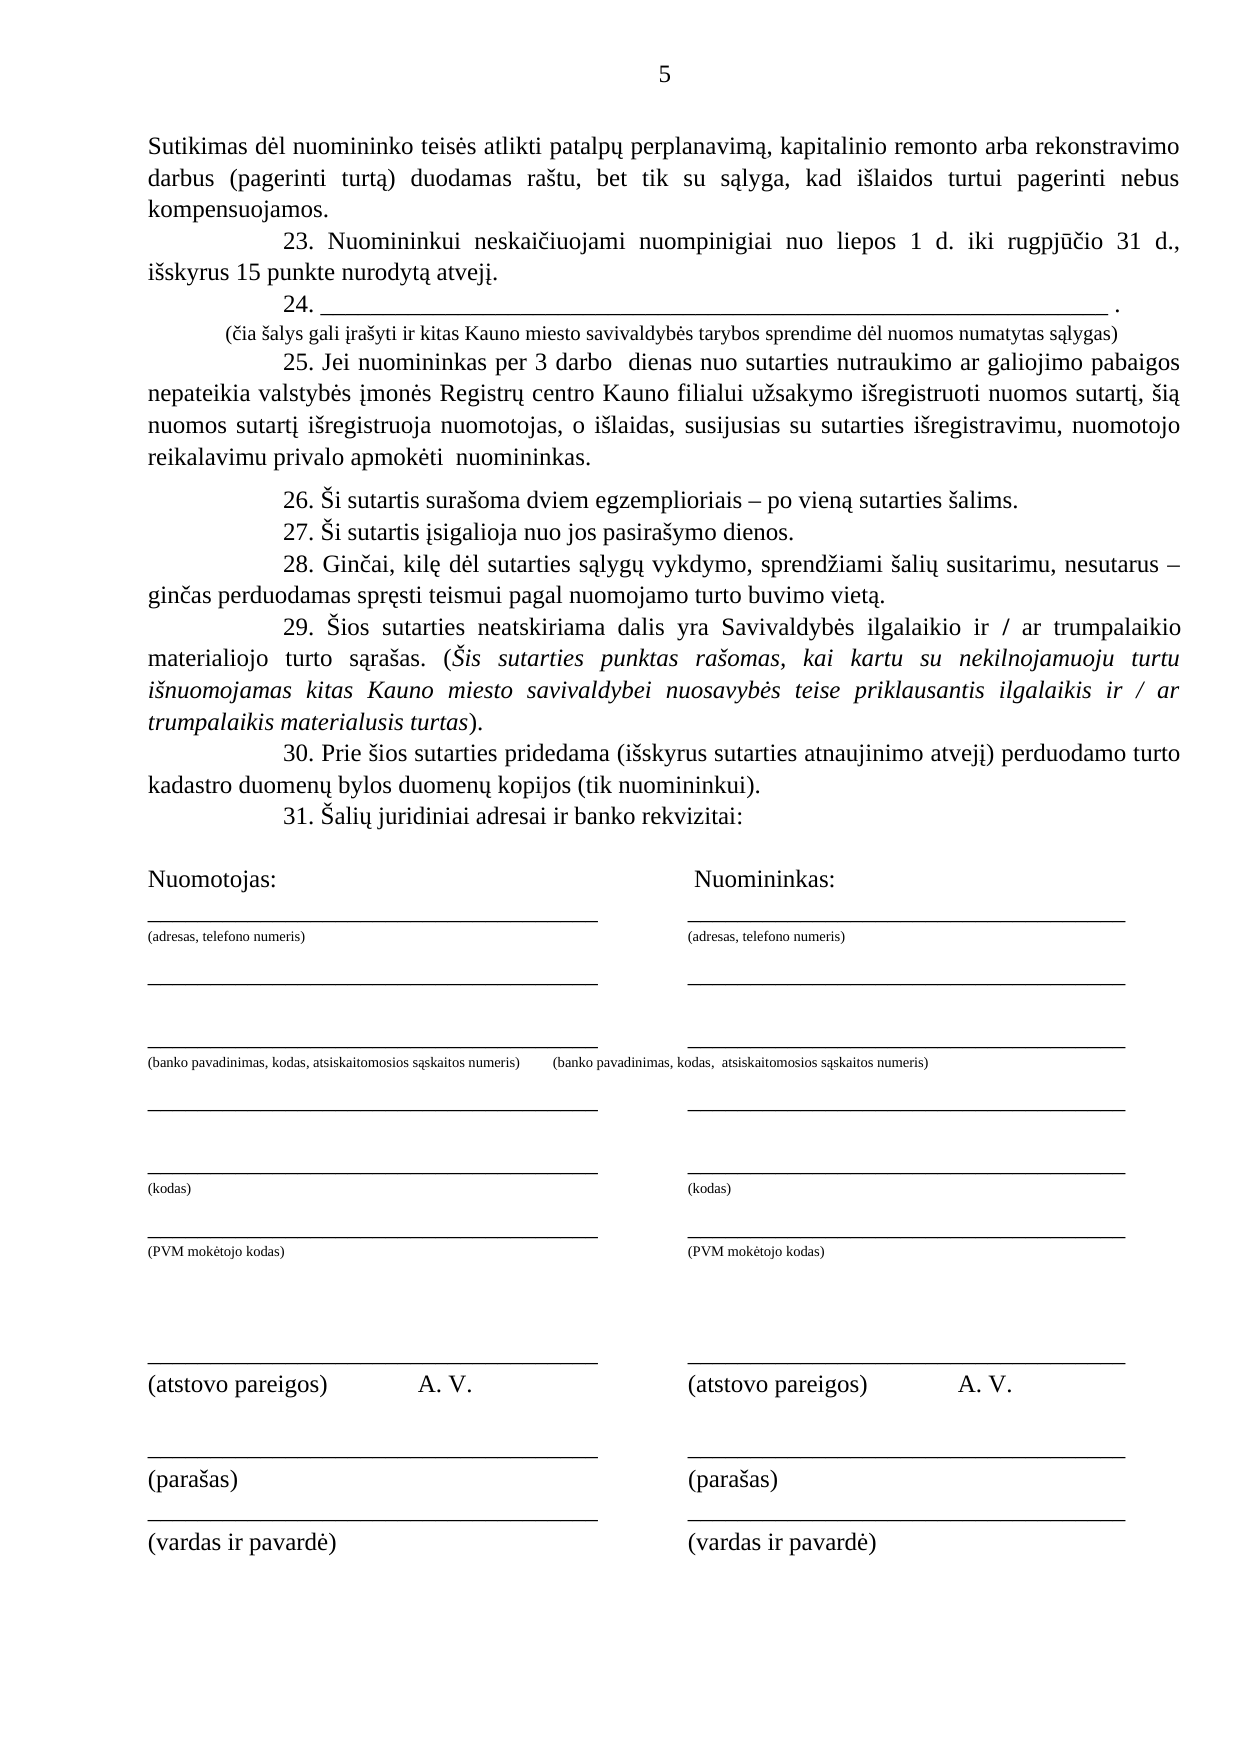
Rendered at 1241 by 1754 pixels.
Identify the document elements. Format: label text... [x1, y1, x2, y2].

text (čia šalys gali įrašyti ir kitas Kauno miesto savivaldybės tarybos sprendime dėl nuomos numatytas sąlygas) [162, 320, 1181, 344]
text (atstovo pareigos) A. V. (atstovo pareigos) A. V. [148, 1369, 1181, 1398]
text 26. Ši sutartis surašoma dviem egzemplioriais – po vieną sutarties šalims. [148, 486, 1181, 514]
text (PVM mokėtojo kodas) (PVM mokėtojo kodas) [148, 1243, 1181, 1272]
text 31. Šalių juridiniai adresai ir banko rekvizitai: [148, 801, 1181, 830]
text 28. Ginčai, kilę dėl sutarties sąlygų vykdymo, sprendžiami šalių susitarimu, nesutarus – ginčas perduodamas spręsti teismui pagal nuomojamo turto buvimo vietą. [148, 549, 1181, 609]
text ____________________________________ ___________________________________ [148, 991, 1181, 1051]
text ____________________________________ ___________________________________ (adresas, telefono numeris) (adresas, telefono numeris) [148, 896, 1181, 956]
text 30. Prie šios sutarties pridedama (išskyrus sutarties atnaujinimo atvejį) perduodamo turto kadastro duomenų bylos duomenų kopijos (tik nuomininkui). [148, 738, 1181, 798]
text 25. Jei nuomininkas per 3 darbo dienas nuo sutarties nutraukimo ar galiojimo pabaigos nepateikia valstybės įmonės Registrų centro Kauno filialui užsakymo išregistruoti nuomos sutartį, šią nuomos sutartį išregistruoja nuomotojas, o išlaidas, susijusias su sutarties išregistravimu, nuomotojo reikalavimu privalo apmokėti nuomininkas. [148, 347, 1181, 470]
text ____________________________________ ___________________________________ [148, 1338, 1181, 1367]
text ____________________________________ ___________________________________ [148, 1212, 1181, 1240]
text ____________________________________ ___________________________________ [148, 1085, 1181, 1114]
text ____________________________________ ___________________________________ [148, 959, 1181, 988]
text (banko pavadinimas, kodas, atsiskaitomosios sąskaitos numeris) (banko pavadinimas, kodas, atsiskaitomosios sąskaitos numeris) [148, 1054, 1181, 1082]
text ____________________________________ ___________________________________ [148, 1496, 1181, 1524]
text (kodas) (kodas) [148, 1180, 1181, 1209]
text ____________________________________ ___________________________________ [148, 1432, 1181, 1461]
text 29. Šios sutarties neatskiriama dalis yra Savivaldybės ilgalaikio ir / ar trumpalaikio materialiojo turto sąrašas. (Šis sutarties punktas rašomas, kai kartu su nekilnojamuoju turtu išnuomojamas kitas Kauno miesto savivaldybei nuosavybės teise priklausantis ilgalaikis ir / ar trumpalaikis materialusis turtas). [148, 612, 1181, 735]
text 24. _______________________________________________________________ . [148, 289, 1181, 318]
text 27. Ši sutartis įsigalioja nuo jos pasirašymo dienos. [148, 517, 1181, 546]
text (parašas) (parašas) [148, 1464, 1181, 1493]
text (vardas ir pavardė) (vardas ir pavardė) [148, 1527, 1181, 1556]
text 23. Nuomininkui neskaičiuojami nuompinigiai nuo liepos 1 d. iki rugpjūčio 31 d., išskyrus 15 punkte nurodytą atvejį. [148, 226, 1181, 286]
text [148, 131, 1181, 223]
text Nuomotojas: Nuomininkas: [148, 864, 1181, 893]
text ____________________________________ ___________________________________ [148, 1148, 1181, 1177]
